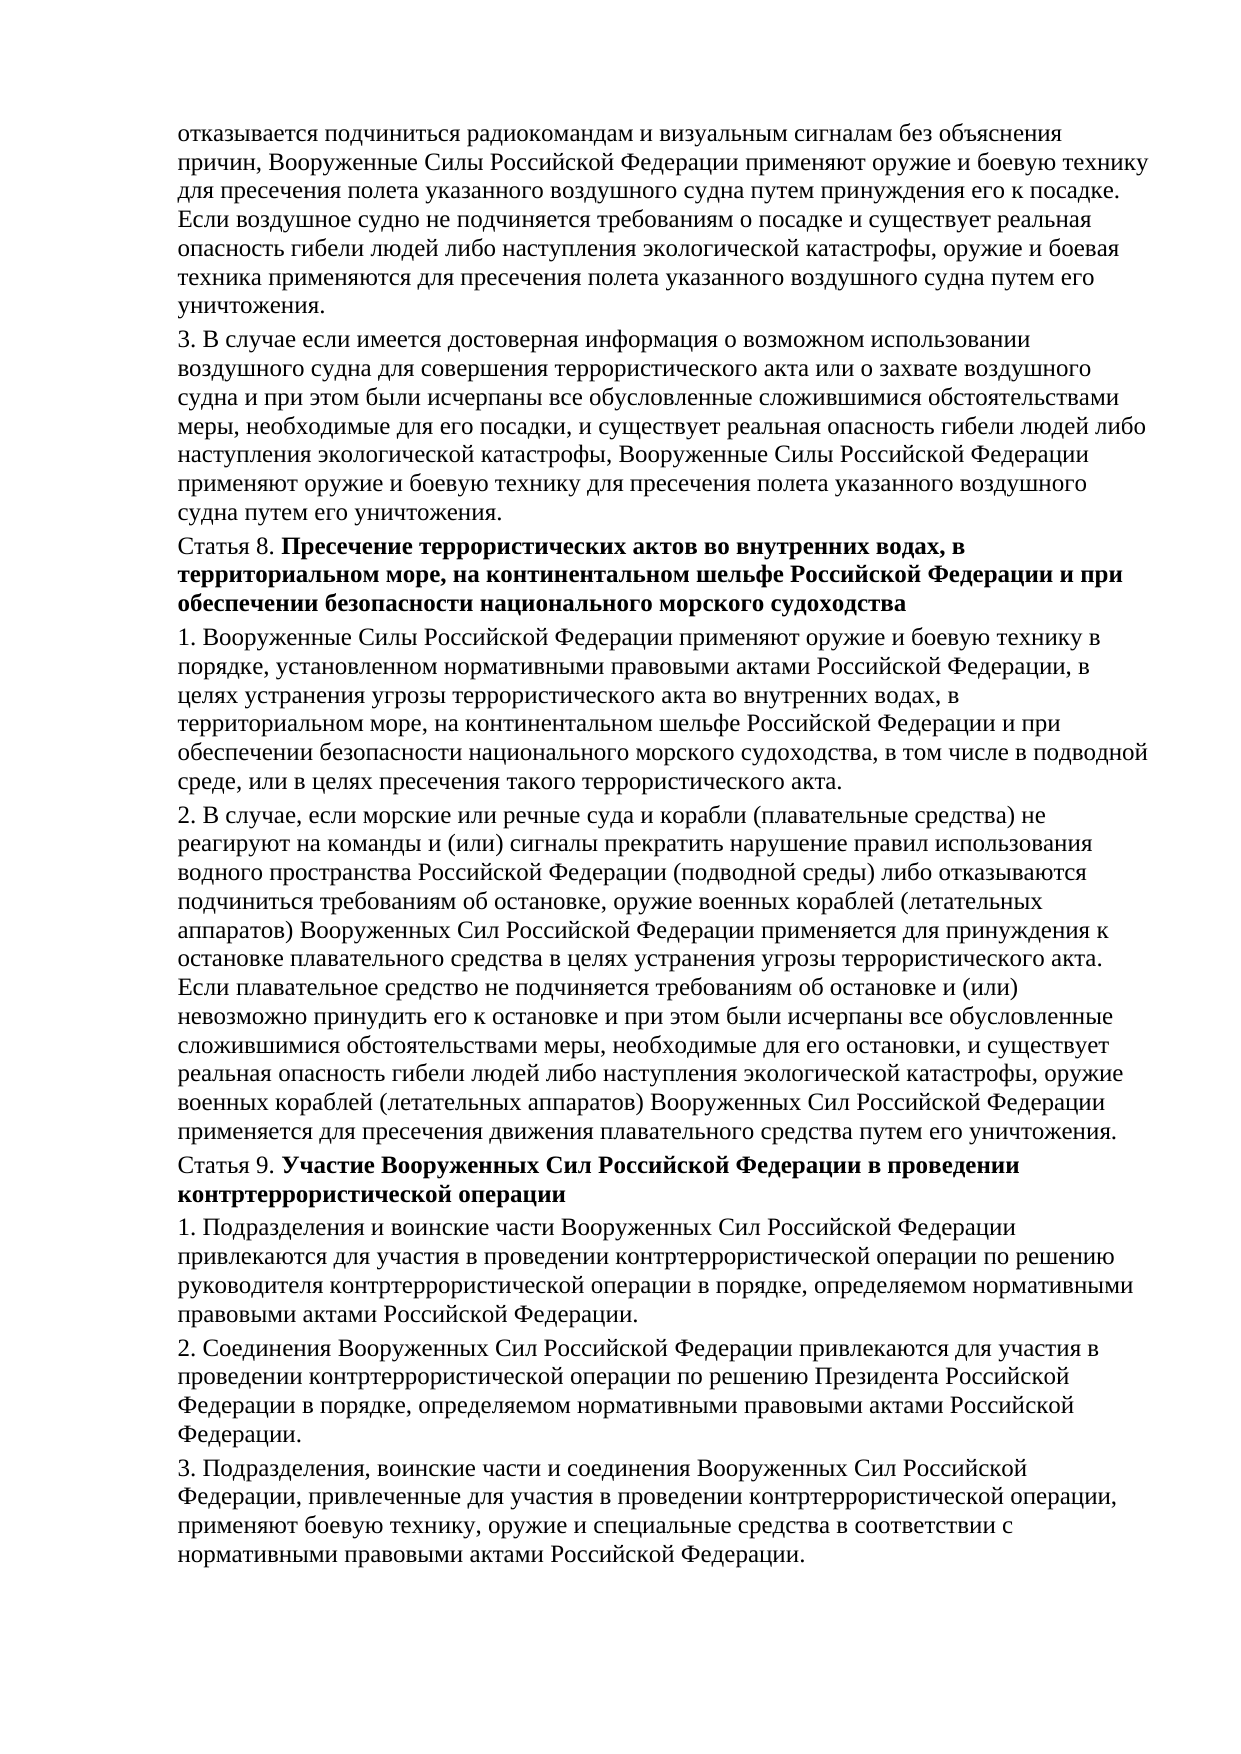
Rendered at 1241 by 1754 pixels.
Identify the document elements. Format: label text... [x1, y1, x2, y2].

text 2. В случае, если морские или речные суда и корабли (плавательные средства) не реагируют на команды и (или) сигналы прекратить нарушение правил использования водного пространства Российской Федерации (подводной среды) либо отказываются подчиниться требованиям об остановке, оружие военных кораблей (летательных аппаратов) Вооруженных Сил Российской Федерации применяется для принуждения к остановке плавательного средства в целях устранения угрозы террористического акта. Если плавательное средство не подчиняется требованиям об остановке и (или) невозможно принудить его к остановке и при этом были исчерпаны все обусловленные сложившимися обстоятельствами меры, необходимые для его остановки, и существует реальная опасность гибели людей либо наступления экологической катастрофы, оружие военных кораблей (летательных аппаратов) Вооруженных Сил Российской Федерации применяется для пресечения движения плавательного средства путем его уничтожения. [177, 800, 1152, 1145]
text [177, 118, 1152, 319]
text 1. Подразделения и воинские части Вооруженных Сил Российской Федерации привлекаются для участия в проведении контртеррористической операции по решению руководителя контртеррористической операции в порядке, определяемом нормативными правовыми актами Российской Федерации. [177, 1212, 1152, 1327]
text 2. Соединения Вооруженных Сил Российской Федерации привлекаются для участия в проведении контртеррористической операции по решению Президента Российской Федерации в порядке, определяемом нормативными правовыми актами Российской Федерации. [177, 1333, 1152, 1448]
text 1. Вооруженные Силы Российской Федерации применяют оружие и боевую технику в порядке, установленном нормативными правовыми актами Российской Федерации, в целях устранения угрозы террористического акта во внутренних водах, в территориальном море, на континентальном шельфе Российской Федерации и при обеспечении безопасности национального морского судоходства, в том числе в подводной среде, или в целях пресечения такого террористического акта. [177, 622, 1152, 795]
text 3. Подразделения, воинские части и соединения Вооруженных Сил Российской Федерации, привлеченные для участия в проведении контртеррористической операции, применяют боевую технику, оружие и специальные средства в соответствии с нормативными правовыми актами Российской Федерации. [177, 1453, 1152, 1568]
text 3. В случае если имеется достоверная информация о возможном использовании воздушного судна для совершения террористического акта или о захвате воздушного судна и при этом были исчерпаны все обусловленные сложившимися обстоятельствами меры, необходимые для его посадки, и существует реальная опасность гибели людей либо наступления экологической катастрофы, Вооруженные Силы Российской Федерации применяют оружие и боевую технику для пресечения полета указанного воздушного судна путем его уничтожения. [177, 324, 1152, 526]
text Статья 9. Участие Вооруженных Сил Российской Федерации в проведении контртеррористической операции [177, 1150, 1152, 1207]
text Статья 8. Пресечение террористических актов во внутренних водах, в территориальном море, на континентальном шельфе Российской Федерации и при обеспечении безопасности национального морского судоходства [177, 531, 1152, 617]
